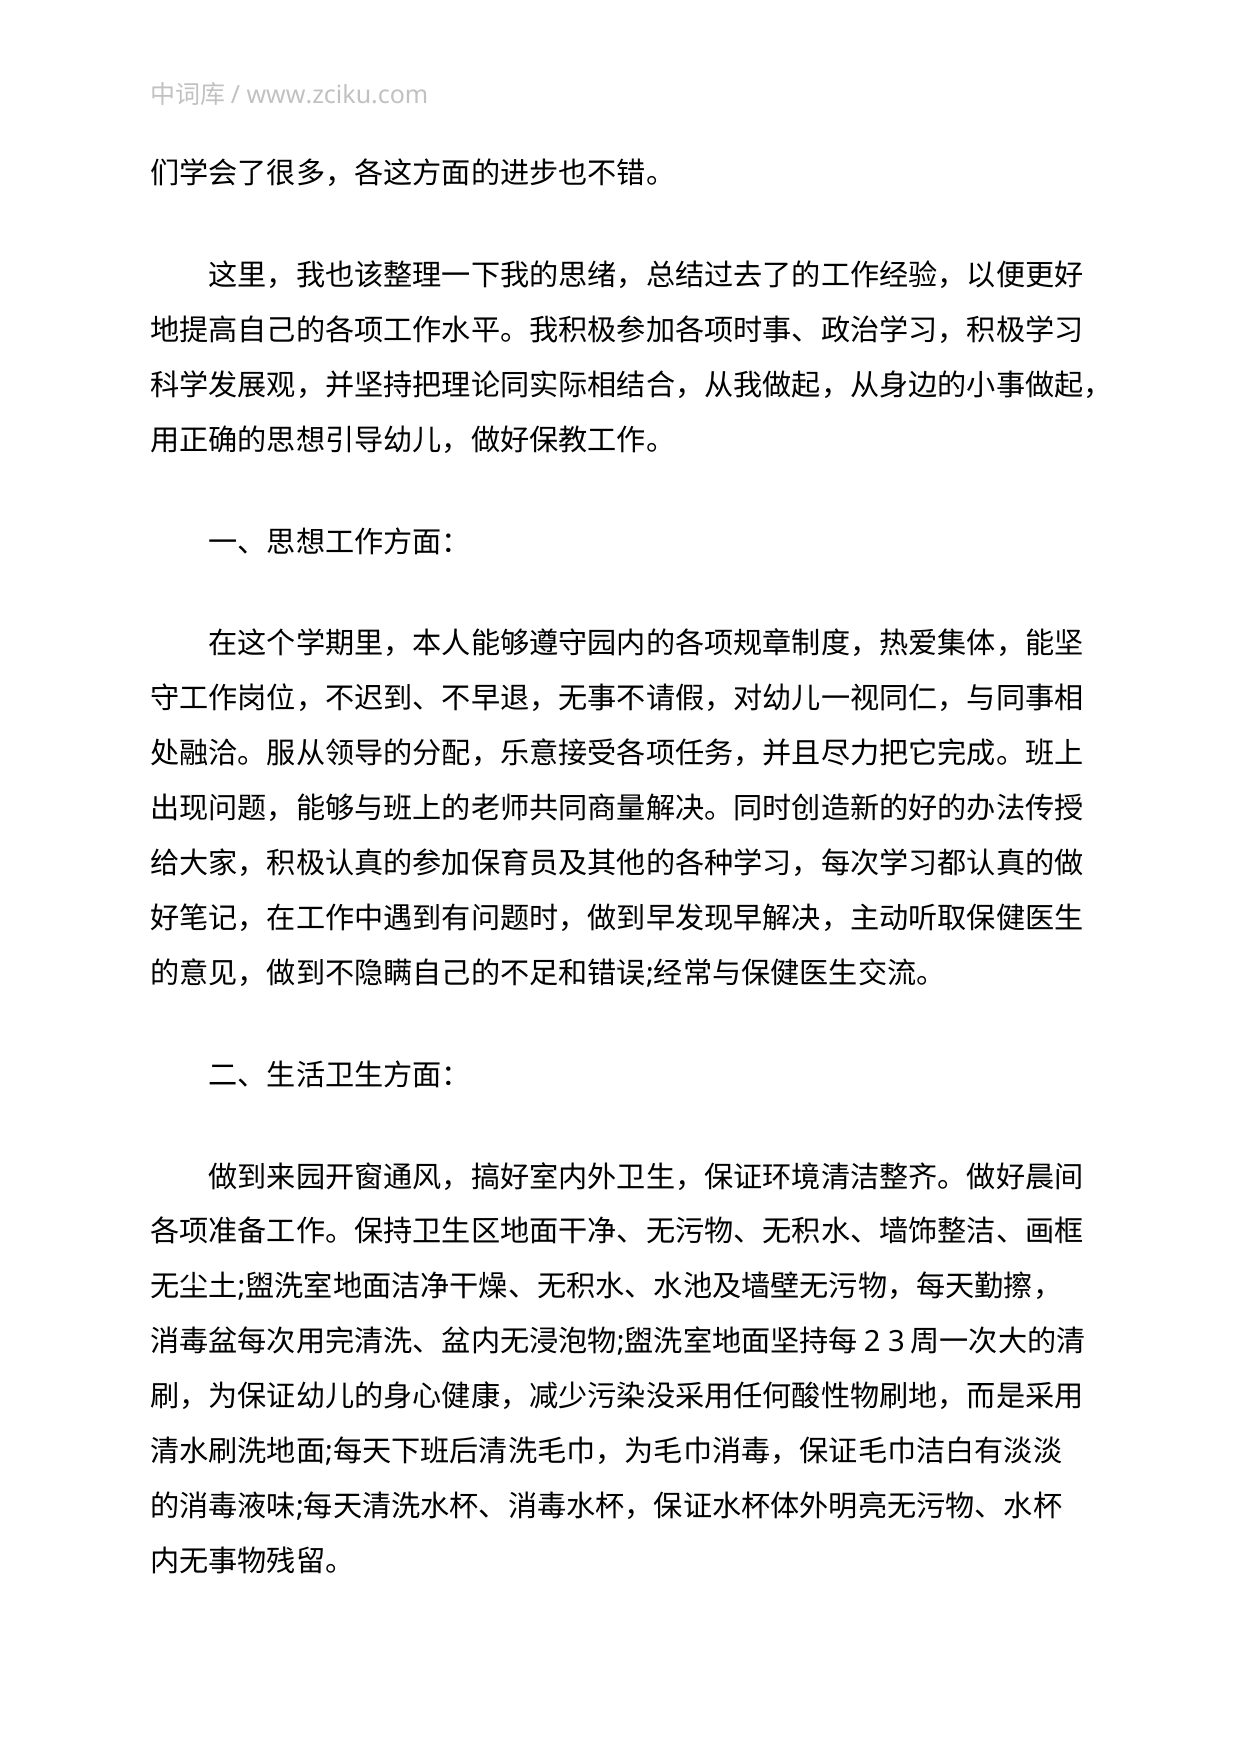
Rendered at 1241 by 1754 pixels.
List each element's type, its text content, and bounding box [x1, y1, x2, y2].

text 这里，我也该整理一下我的思绪，总结过去了的工作经验，以便更好地提高自己的各项工作水平。我积极参加各项时事、政治学习，积极学习科学发展观，并坚持把理论同实际相结合，从我做起，从身边的小事做起，用正确的思想引导幼儿，做好保教工作。 [150, 252, 1090, 459]
text 一、思想工作方面： [150, 518, 1090, 561]
text 二、生活卫生方面： [150, 1051, 1090, 1094]
text 在这个学期里，本人能够遵守园内的各项规章制度，热爱集体，能坚守工作岗位，不迟到、不早退，无事不请假，对幼儿一视同仁，与同事相处融洽。服从领导的分配，乐意接受各项任务，并且尽力把它完成。班上出现问题，能够与班上的老师共同商量解决。同时创造新的好的办法传授给大家，积极认真的参加保育员及其他的各种学习，每次学习都认真的做好笔记，在工作中遇到有问题时，做到早发现早解决，主动听取保健医生的意见，做到不隐瞒自己的不足和错误;经常与保健医生交流。 [150, 620, 1090, 992]
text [150, 150, 1090, 192]
text 做到来园开窗通风，搞好室内外卫生，保证环境清洁整齐。做好晨间各项准备工作。保持卫生区地面干净、无污物、无积水、墙饰整洁、画框无尘土;盥洗室地面洁净干燥、无积水、水池及墙壁无污物，每天勤擦，消毒盆每次用完清洗、盆内无浸泡物;盥洗室地面坚持每2 3周一次大的清刷，为保证幼儿的身心健康，减少污染没采用任何酸性物刷地，而是采用清水刷洗地面;每天下班后清洗毛巾，为毛巾消毒，保证毛巾洁白有淡淡的消毒液味;每天清洗水杯、消毒水杯，保证水杯体外明亮无污物、水杯内无事物残留。 [150, 1153, 1090, 1580]
